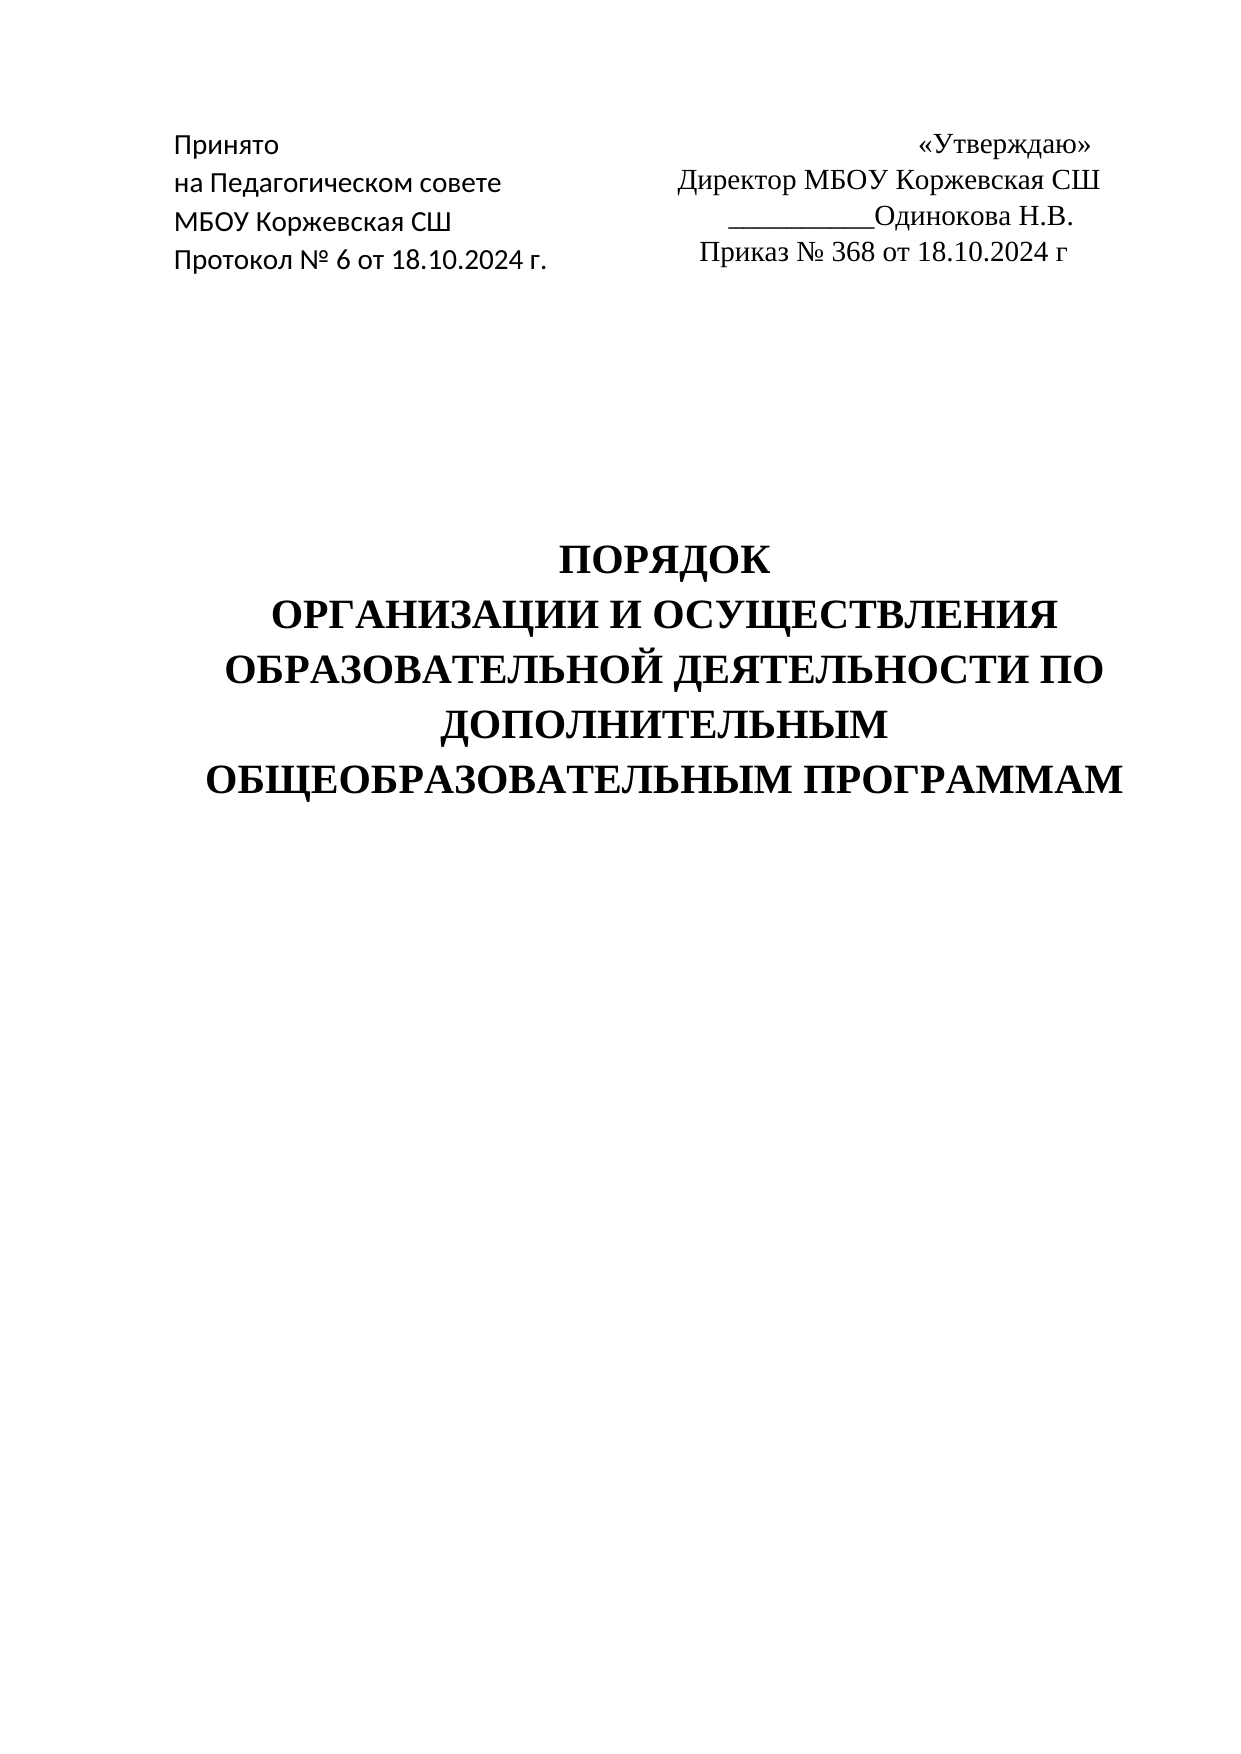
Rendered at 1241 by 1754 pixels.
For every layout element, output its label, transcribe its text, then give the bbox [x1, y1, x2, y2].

table_header «Утверждаю» Директор МБОУ Коржевская СШ __________Одинокова Н.В. Приказ № 368 от 18.10.2024 г [669, 118, 1163, 374]
text ОРГАНИЗАЦИИ И ОСУЩЕСТВЛЕНИЯ ОБРАЗОВАТЕЛЬНОЙ ДЕЯТЕЛЬНОСТИ ПО ДОПОЛНИТЕЛЬНЫМ ОБЩЕОБРАЗОВАТЕЛЬНЫМ ПРОГРАММАМ [177, 589, 1152, 803]
text ПОРЯДОК [177, 534, 1152, 582]
table_header Принято на Педагогическом совете МБОУ Коржевская СШ Протокол № 6 от 18.10.2024 г. [166, 118, 669, 374]
